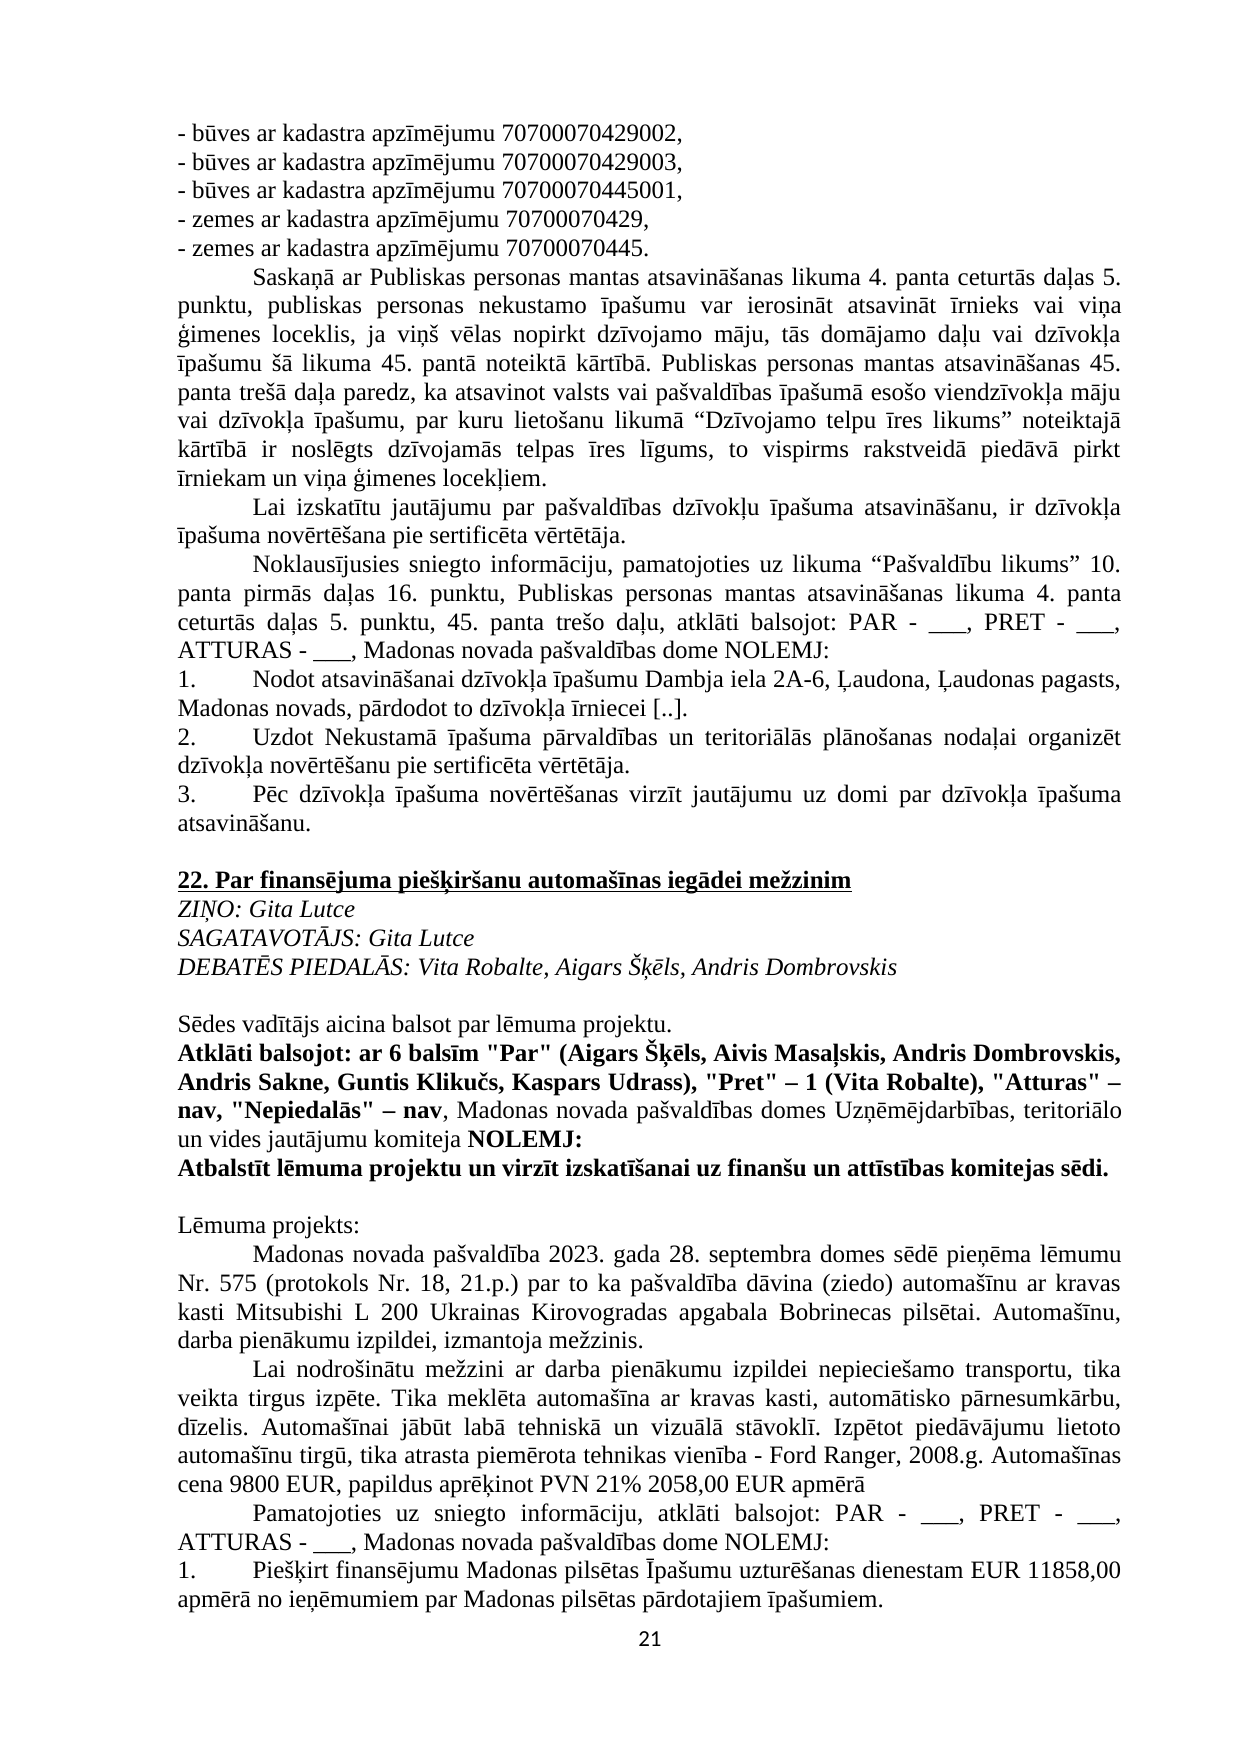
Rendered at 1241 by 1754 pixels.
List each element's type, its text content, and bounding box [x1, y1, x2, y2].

text ZIŅO: Gita Lutce [177, 894, 1122, 923]
text DEBATĒS PIEDALĀS: Vita Robalte, Aigars Šķēls, Andris Dombrovskis [177, 952, 1122, 981]
text - būves ar kadastra apzīmējumu 70700070429002, [177, 118, 1122, 147]
text Atbalstīt lēmuma projektu un virzīt izskatīšanai uz finanšu un attīstības komitejas sēdi. [177, 1153, 1122, 1182]
text SAGATAVOTĀJS: Gita Lutce [177, 923, 1122, 952]
text Atklāti balsojot: ar 6 balsīm "Par" (Aigars Šķēls, Aivis Masaļskis, Andris Dombrovskis, Andris Sakne, Guntis Klikučs, Kaspars Udrass), "Pret" – 1 (Vita Robalte), "Atturas" – nav, "Nepiedalās" – nav, Madonas novada pašvaldības domes Uzņēmējdarbības, teritoriālo un vides jautājumu komiteja NOLEMJ: [177, 1038, 1122, 1153]
text 3. Pēc dzīvokļa īpašuma novērtēšanas virzīt jautājumu uz domi par dzīvokļa īpašuma atsavināšanu. [177, 779, 1122, 837]
text 1. Piešķirt finansējumu Madonas pilsētas Īpašumu uzturēšanas dienestam EUR 11858,00 apmērā no ieņēmumiem par Madonas pilsētas pārdotajiem īpašumiem. [177, 1556, 1122, 1613]
text - būves ar kadastra apzīmējumu 70700070429003, [177, 147, 1122, 176]
text Lai izskatītu jautājumu par pašvaldības dzīvokļu īpašuma atsavināšanu, ir dzīvokļa īpašuma novērtēšana pie sertificēta vērtētāja. [177, 492, 1122, 549]
text Saskaņā ar Publiskas personas mantas atsavināšanas likuma 4. panta ceturtās daļas 5. punktu, publiskas personas nekustamo īpašumu var ierosināt atsavināt īrnieks vai viņa ģimenes loceklis, ja viņš vēlas nopirkt dzīvojamo māju, tās domājamo daļu vai dzīvokļa īpašumu šā likuma 45. pantā noteiktā kārtībā. Publiskas personas mantas atsavināšanas 45. panta trešā daļa paredz, ka atsavinot valsts vai pašvaldības īpašumā esošo viendzīvokļa māju vai dzīvokļa īpašumu, par kuru lietošanu likumā “Dzīvojamo telpu īres likums” noteiktajā kārtībā ir noslēgts dzīvojamās telpas īres līgums, to vispirms rakstveidā piedāvā pirkt īrniekam un viņa ģimenes locekļiem. [177, 262, 1122, 492]
text Lēmuma projekts: [177, 1211, 1122, 1239]
text 2. Uzdot Nekustamā īpašuma pārvaldības un teritoriālās plānošanas nodaļai organizēt dzīvokļa novērtēšanu pie sertificēta vērtētāja. [177, 722, 1122, 779]
text Noklausījusies sniegto informāciju, pamatojoties uz likuma “Pašvaldību likums” 10. panta pirmās daļas 16. punktu, Publiskas personas mantas atsavināšanas likuma 4. panta ceturtās daļas 5. punktu, 45. panta trešo daļu, atklāti balsojot: PAR - ___, PRET - ___, ATTURAS - ___, Madonas novada pašvaldības dome NOLEMJ: [177, 549, 1122, 664]
text 22. Par finansējuma piešķiršanu automašīnas iegādei mežzinim [177, 866, 1122, 894]
text Pamatojoties uz sniegto informāciju, atklāti balsojot: PAR - ___, PRET - ___, ATTURAS - ___, Madonas novada pašvaldības dome NOLEMJ: [177, 1498, 1122, 1556]
text - būves ar kadastra apzīmējumu 70700070445001, [177, 176, 1122, 204]
text Madonas novada pašvaldība 2023. gada 28. septembra domes sēdē pieņēma lēmumu Nr. 575 (protokols Nr. 18, 21.p.) par to ka pašvaldība dāvina (ziedo) automašīnu ar kravas kasti Mitsubishi L 200 Ukrainas Kirovogradas apgabala Bobrinecas pilsētai. Automašīnu, darba pienākumu izpildei, izmantoja mežzinis. [177, 1239, 1122, 1354]
text - zemes ar kadastra apzīmējumu 70700070445. [177, 233, 1122, 262]
text Lai nodrošinātu mežzini ar darba pienākumu izpildei nepieciešamo transportu, tika veikta tirgus izpēte. Tika meklēta automašīna ar kravas kasti, automātisko pārnesumkārbu, dīzelis. Automašīnai jābūt labā tehniskā un vizuālā stāvoklī. Izpētot piedāvājumu lietoto automašīnu tirgū, tika atrasta piemērota tehnikas vienība - Ford Ranger, 2008.g. Automašīnas cena 9800 EUR, papildus aprēķinot PVN 21% 2058,00 EUR apmērā [177, 1354, 1122, 1498]
text Sēdes vadītājs aicina balsot par lēmuma projektu. [177, 1009, 1122, 1038]
text 1. Nodot atsavināšanai dzīvokļa īpašumu Dambja iela 2A-6, Ļaudona, Ļaudonas pagasts, Madonas novads, pārdodot to dzīvokļa īrniecei [..]. [177, 664, 1122, 722]
text - zemes ar kadastra apzīmējumu 70700070429, [177, 204, 1122, 233]
